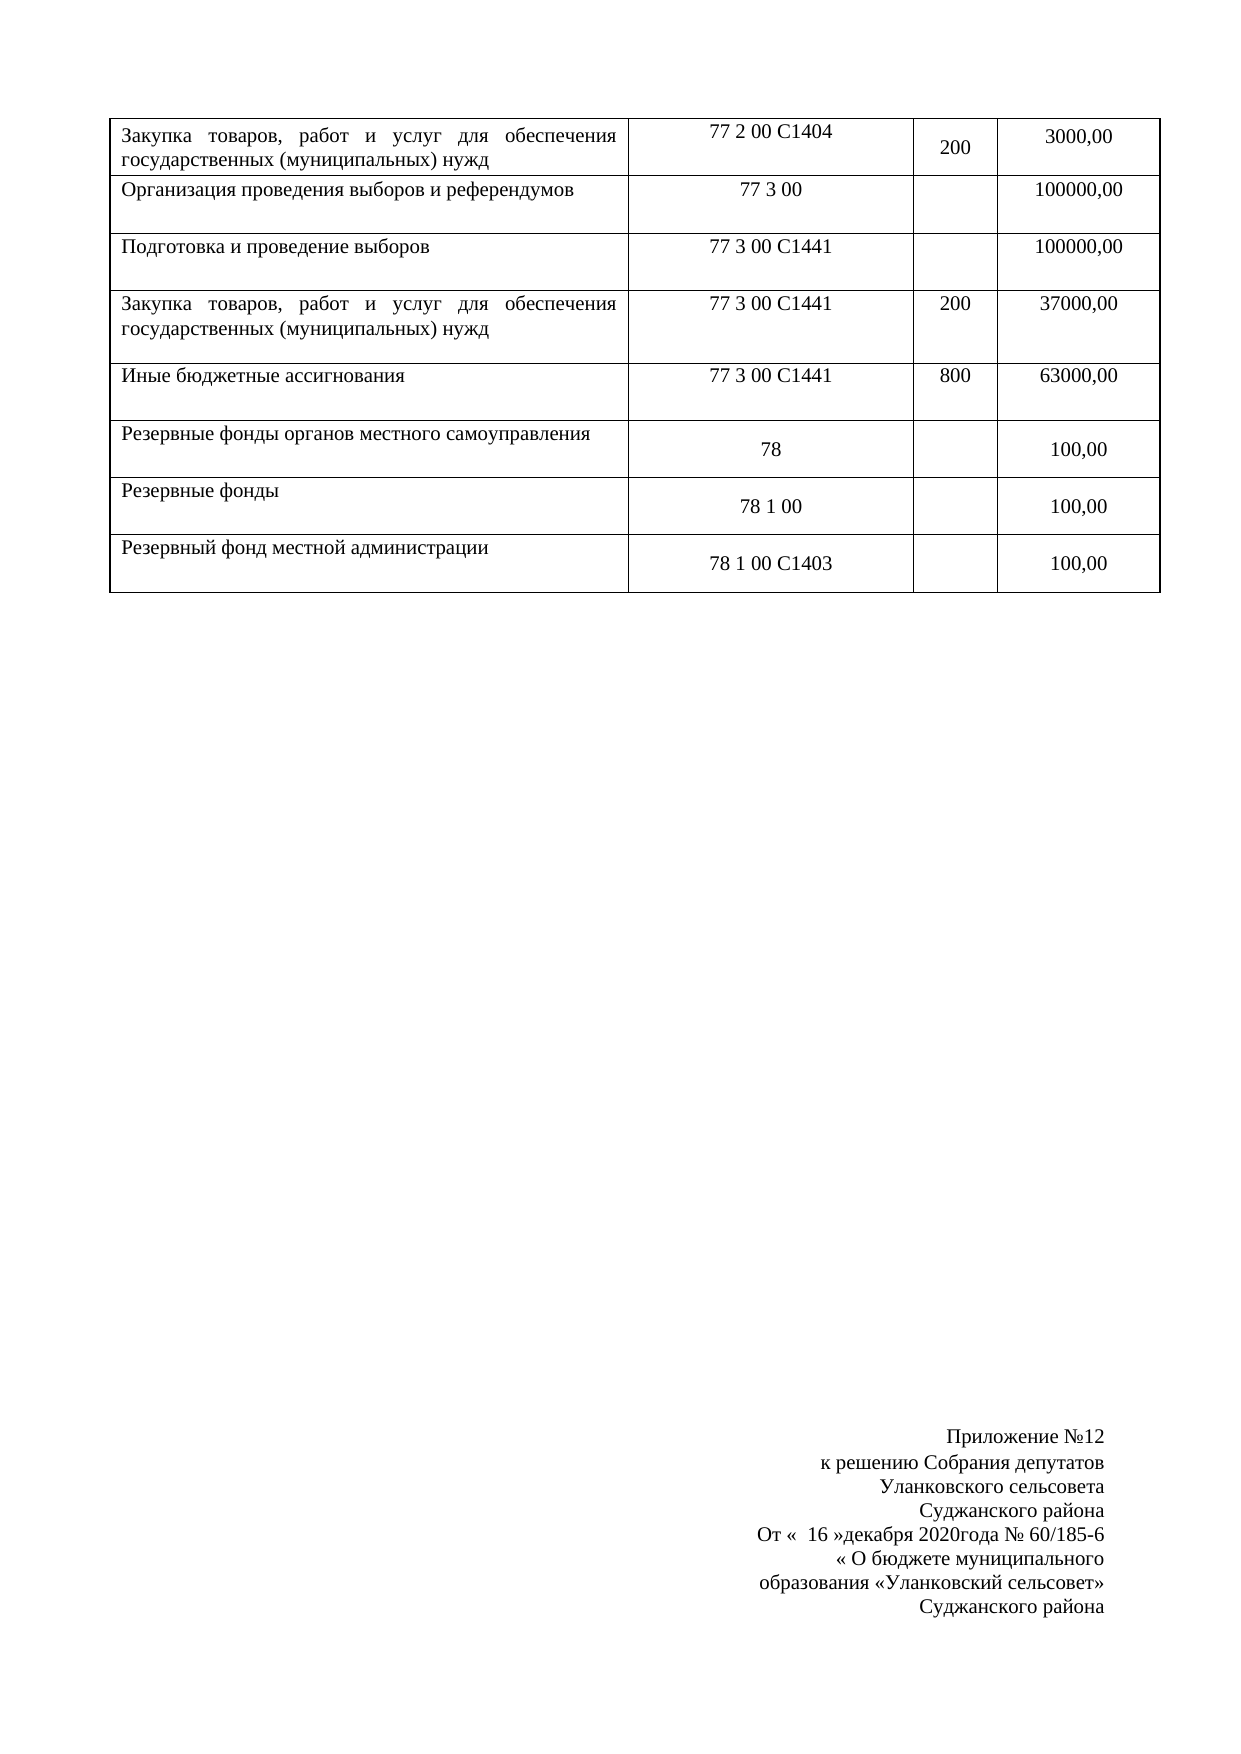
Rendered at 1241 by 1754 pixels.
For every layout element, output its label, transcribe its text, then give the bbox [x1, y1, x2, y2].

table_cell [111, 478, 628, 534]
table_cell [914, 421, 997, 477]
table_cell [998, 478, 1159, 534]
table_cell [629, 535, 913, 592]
text От « 16 »декабря 2020года № 60/185-6 [159, 1522, 1104, 1546]
text Приложение №12 [159, 1424, 1104, 1448]
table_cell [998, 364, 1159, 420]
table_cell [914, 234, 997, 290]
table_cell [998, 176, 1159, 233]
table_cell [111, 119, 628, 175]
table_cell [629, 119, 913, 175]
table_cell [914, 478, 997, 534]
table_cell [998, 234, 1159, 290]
text « О бюджете муниципального [159, 1546, 1104, 1570]
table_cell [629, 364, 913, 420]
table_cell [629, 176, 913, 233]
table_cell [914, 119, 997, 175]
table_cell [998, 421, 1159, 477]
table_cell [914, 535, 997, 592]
text к решению Собрания депутатов [159, 1450, 1104, 1474]
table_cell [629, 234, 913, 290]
text Суджанского района [159, 1594, 1104, 1618]
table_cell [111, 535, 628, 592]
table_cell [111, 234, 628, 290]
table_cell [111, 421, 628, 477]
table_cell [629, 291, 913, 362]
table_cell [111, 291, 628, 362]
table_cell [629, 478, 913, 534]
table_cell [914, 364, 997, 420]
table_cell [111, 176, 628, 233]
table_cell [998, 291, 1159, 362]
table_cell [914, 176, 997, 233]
text Уланковского сельсовета [159, 1474, 1104, 1498]
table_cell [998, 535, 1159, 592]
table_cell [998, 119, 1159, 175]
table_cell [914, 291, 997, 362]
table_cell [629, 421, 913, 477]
text Суджанского района [159, 1498, 1104, 1522]
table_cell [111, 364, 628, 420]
text образования «Уланковский сельсовет» [159, 1570, 1104, 1594]
